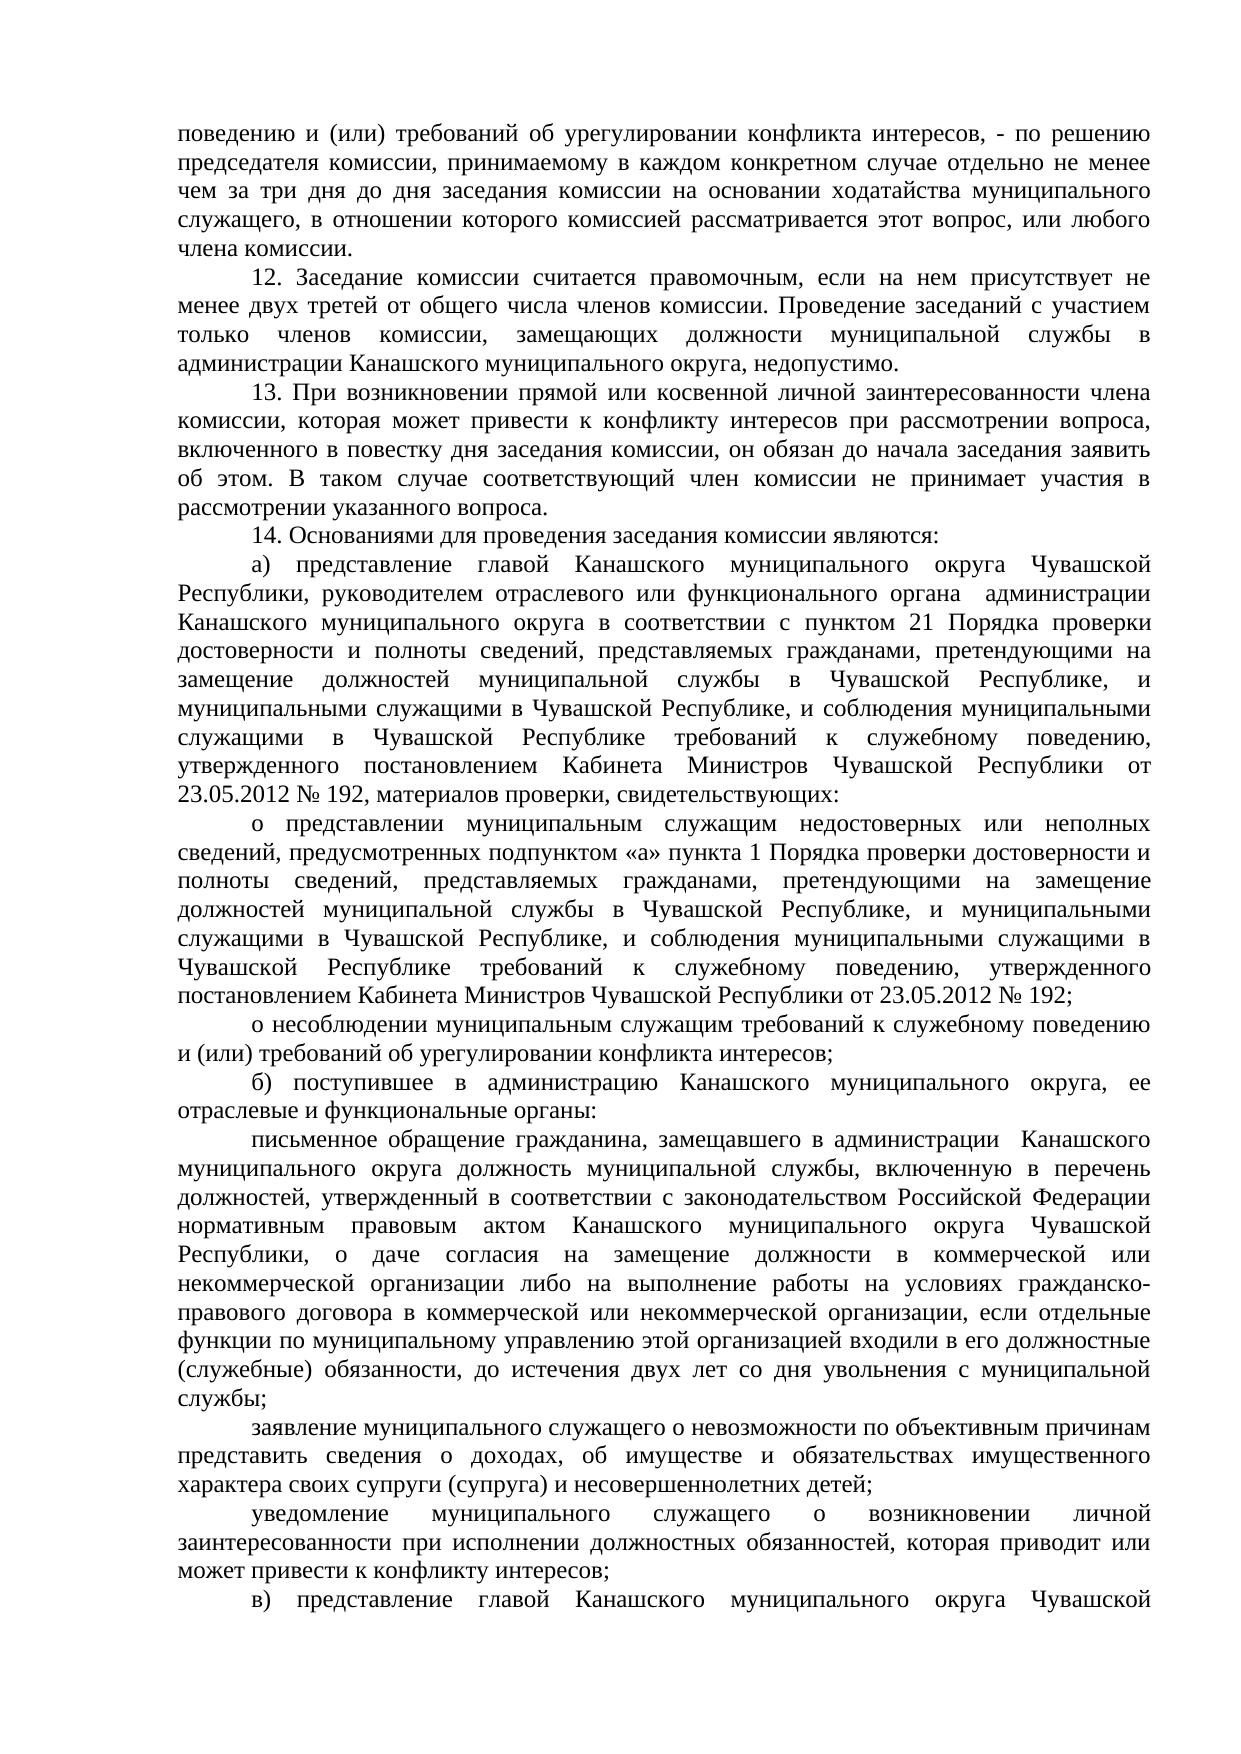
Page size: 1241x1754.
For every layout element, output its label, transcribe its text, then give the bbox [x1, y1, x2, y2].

text 13. При возникновении прямой или косвенной личной заинтересованности члена комиссии, которая может привести к конфликту интересов при рассмотрении вопроса, включенного в повестку дня заседания комиссии, он обязан до начала заседания заявить об этом. В таком случае соответствующий член комиссии не принимает участия в рассмотрении указанного вопроса. [177, 377, 1152, 521]
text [177, 118, 1152, 262]
text о представлении муниципальным служащим недостоверных или неполных сведений, предусмотренных подпунктом «а» пункта 1 Порядка проверки достоверности и полноты сведений, представляемых гражданами, претендующими на замещение должностей муниципальной службы в Чувашской Республике, и муниципальными служащими в Чувашской Республике, и соблюдения муниципальными служащими в Чувашской Республике требований к служебному поведению, утвержденного постановлением Кабинета Министров Чувашской Республики от 23.05.2012 № 192; [177, 808, 1152, 1009]
text письменное обращение гражданина, замещавшего в администрации Канашского муниципального округа должность муниципальной службы, включенную в перечень должностей, утвержденный в соответствии с законодательством Российской Федерации нормативным правовым актом Канашского муниципального округа Чувашской Республики, о даче согласия на замещение должности в коммерческой или некоммерческой организации либо на выполнение работы на условиях гражданско-правового договора в коммерческой или некоммерческой организации, если отдельные функции по муниципальному управлению этой организацией входили в его должностные (служебные) обязанности, до истечения двух лет со дня увольнения с муниципальной службы; [177, 1124, 1152, 1412]
text о несоблюдении муниципальным служащим требований к служебному поведению и (или) требований об урегулировании конфликта интересов; [177, 1009, 1152, 1067]
text уведомление муниципального служащего о возникновении личной заинтересованности при исполнении должностных обязанностей, которая приводит или может привести к конфликту интересов; [177, 1498, 1152, 1584]
text а) представление главой Канашского муниципального округа Чувашской Республики, руководителем отраслевого или функционального органа администрации Канашского муниципального округа в соответствии с пунктом 21 Порядка проверки достоверности и полноты сведений, представляемых гражданами, претендующими на замещение должностей муниципальной службы в Чувашской Республике, и муниципальными служащими в Чувашской Республике, и соблюдения муниципальными служащими в Чувашской Республике требований к служебному поведению, утвержденного постановлением Кабинета Министров Чувашской Республики от 23.05.2012 № 192, материалов проверки, свидетельствующих: [177, 549, 1152, 808]
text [177, 1584, 1152, 1613]
text заявление муниципального служащего о невозможности по объективным причинам представить сведения о доходах, об имуществе и обязательствах имущественного характера своих супруги (супруга) и несовершеннолетних детей; [177, 1412, 1152, 1498]
text б) поступившее в администрацию Канашского муниципального округа, ее отраслевые и функциональные органы: [177, 1067, 1152, 1124]
text 14. Основаниями для проведения заседания комиссии являются: [177, 521, 1152, 549]
text 12. Заседание комиссии считается правомочным, если на нем присутствует не менее двух третей от общего числа членов комиссии. Проведение заседаний с участием только членов комиссии, замещающих должности муниципальной службы в администрации Канашского муниципального округа, недопустимо. [177, 262, 1152, 377]
